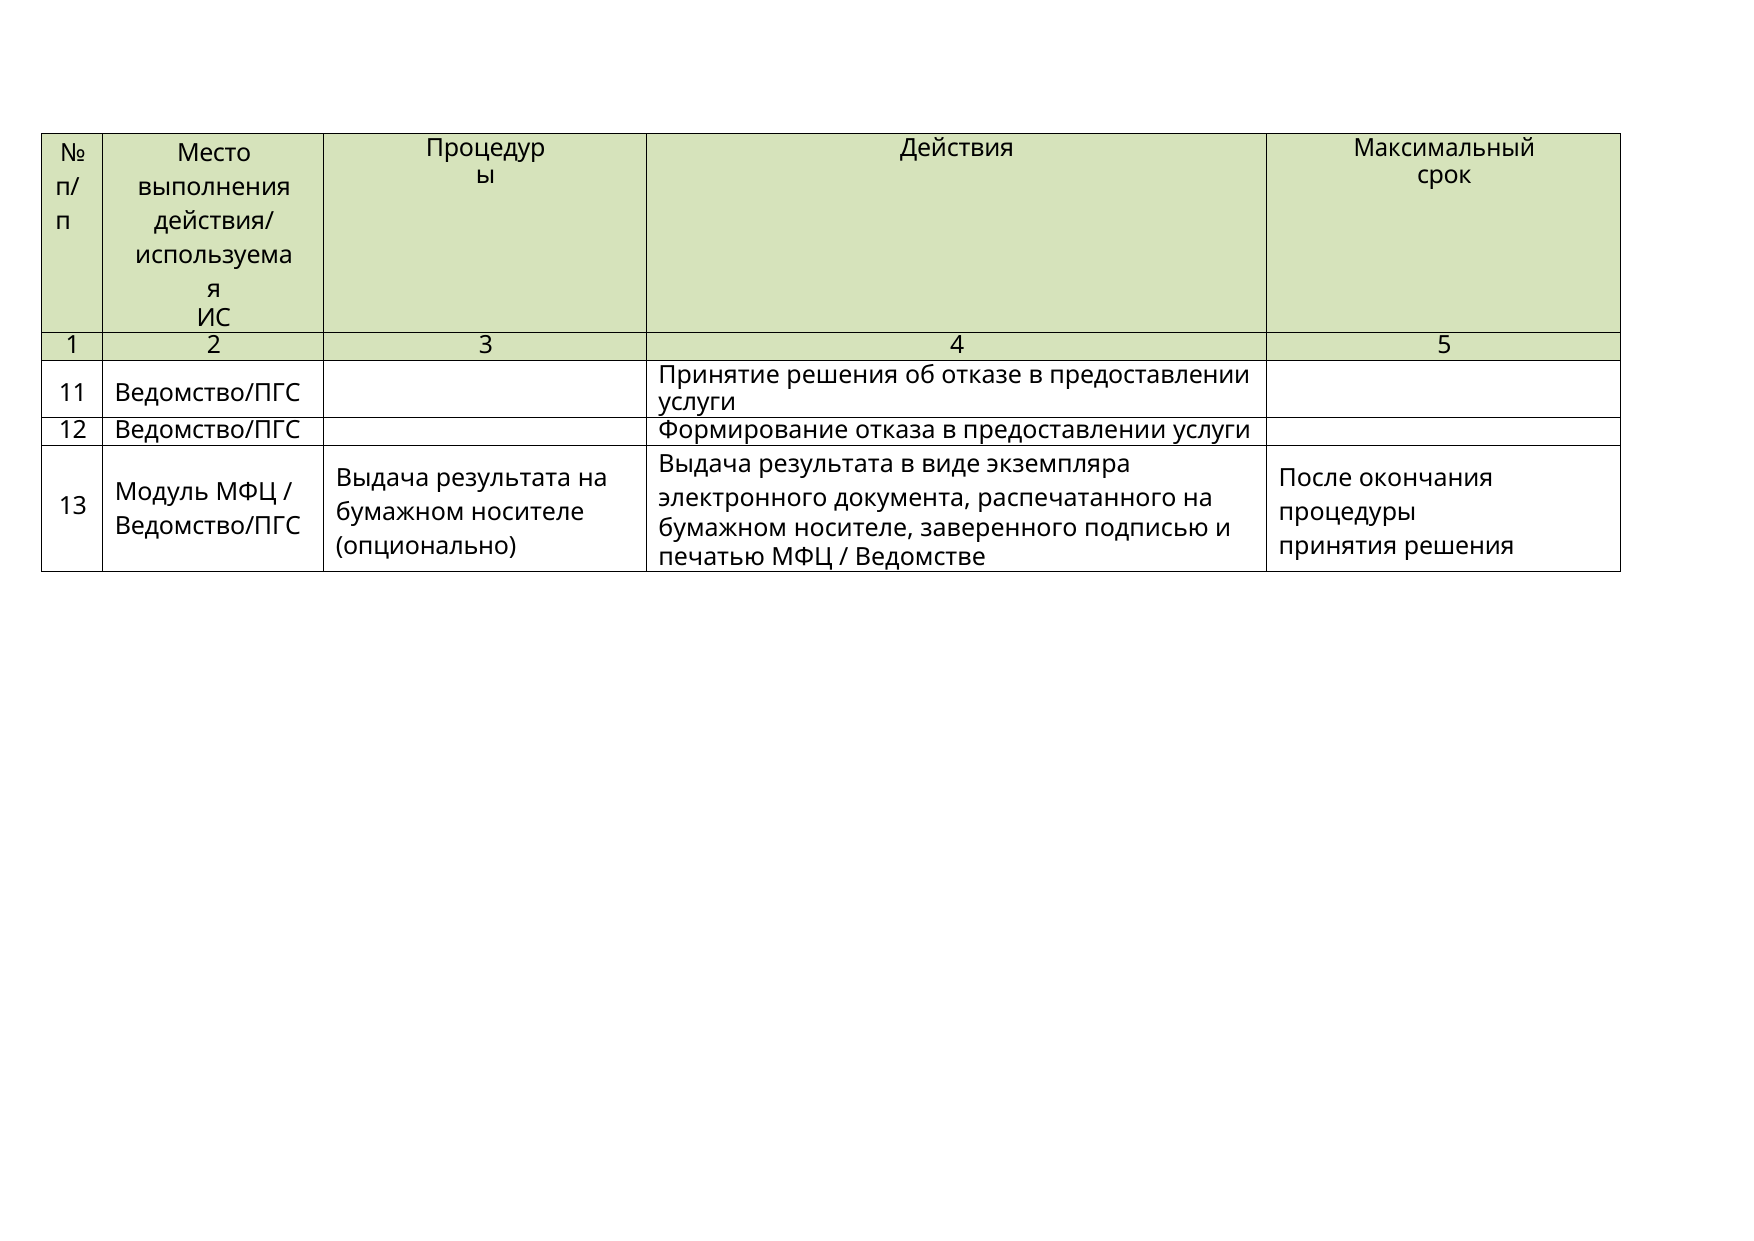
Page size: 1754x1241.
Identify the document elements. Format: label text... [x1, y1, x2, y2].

table_header Место выполнения действия/ используемая ИС [103, 134, 323, 332]
table_cell 12 [42, 418, 102, 445]
table_cell После окончания процедуры принятия решения [1267, 446, 1620, 571]
table_cell 3 [324, 333, 646, 360]
table_cell Формирование отказа в предоставлении услуги [647, 418, 1266, 445]
table_cell 1 [42, 333, 102, 360]
table_cell Выдача результата в виде экземпляра электронного документа, распечатанного на бумажном носителе, заверенного подписью и печатью МФЦ / Ведомстве [647, 446, 1266, 571]
table_cell Выдача результата на бумажном носителе (опционально) [324, 446, 646, 571]
table_cell Модуль МФЦ / Ведомство/ПГС [103, 446, 323, 571]
table_header № п/п [42, 134, 102, 332]
table_cell Ведомство/ПГС [103, 361, 323, 417]
table_cell 4 [647, 333, 1266, 360]
table_cell Ведомство/ПГС [103, 418, 323, 445]
table_cell [324, 418, 646, 445]
table_cell 13 [42, 446, 102, 571]
table_cell 2 [103, 333, 323, 360]
table_cell Принятие решения об отказе в предоставлении услуги [647, 361, 1266, 417]
table_cell 5 [1267, 333, 1620, 360]
table_cell [1267, 418, 1620, 445]
table_header Действия [647, 134, 1266, 332]
table_cell 11 [42, 361, 102, 417]
table_cell [324, 361, 646, 417]
table_header Процедуры [324, 134, 646, 332]
table_header Максимальный срок [1267, 134, 1620, 332]
table_cell [1267, 361, 1620, 417]
